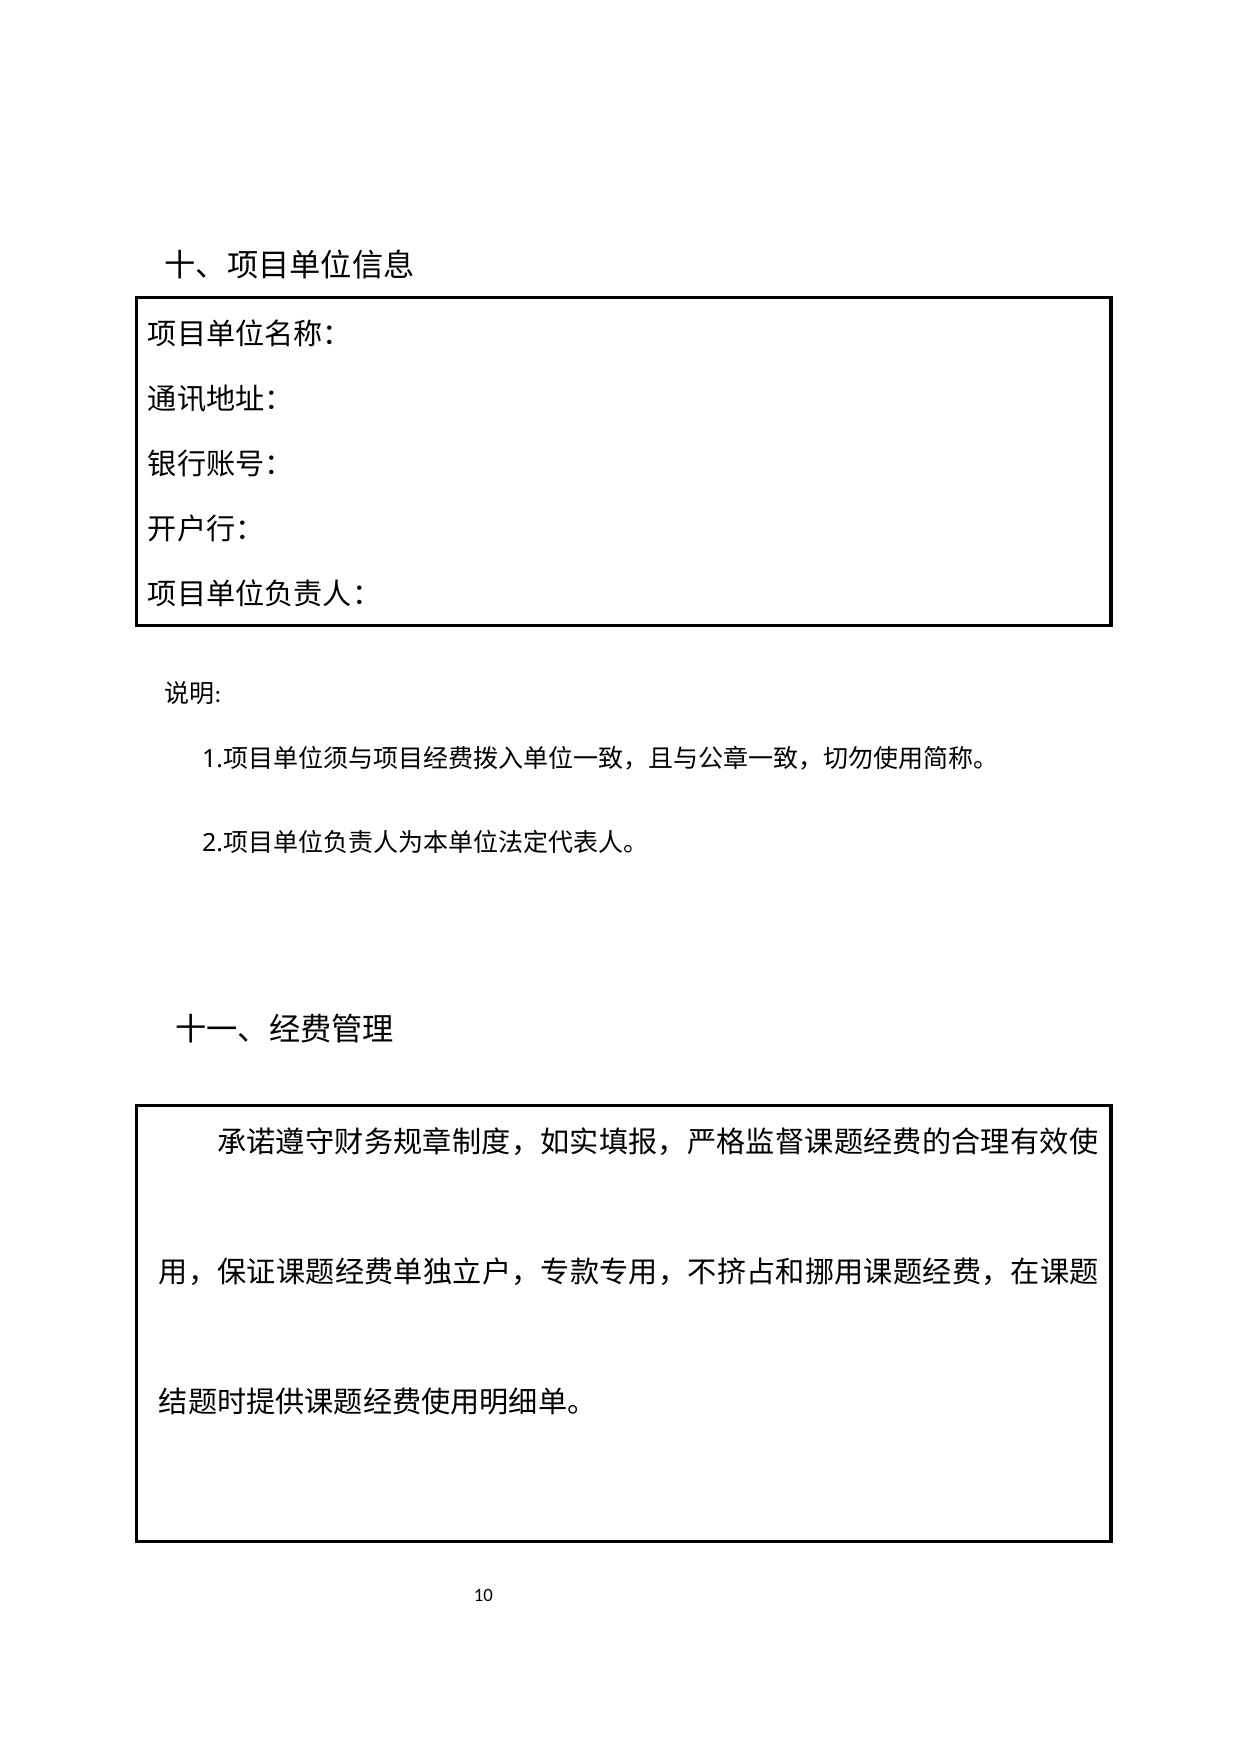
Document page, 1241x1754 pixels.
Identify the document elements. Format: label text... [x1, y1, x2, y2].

text 说明: [164, 659, 1083, 724]
text 十、项目单位信息 [164, 231, 1083, 296]
table_header 项目单位名称： 通讯地址： 银行账号： 开户行： 项目单位负责人： [138, 299, 1109, 624]
text 2.项目单位负责人为本单位法定代表人。 [164, 808, 1083, 873]
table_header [138, 1107, 1109, 1539]
text 十一、经费管理 [175, 994, 1083, 1059]
text 1.项目单位须与项目经费拨入单位一致，且与公章一致，切勿使用简称。 [164, 724, 1083, 789]
